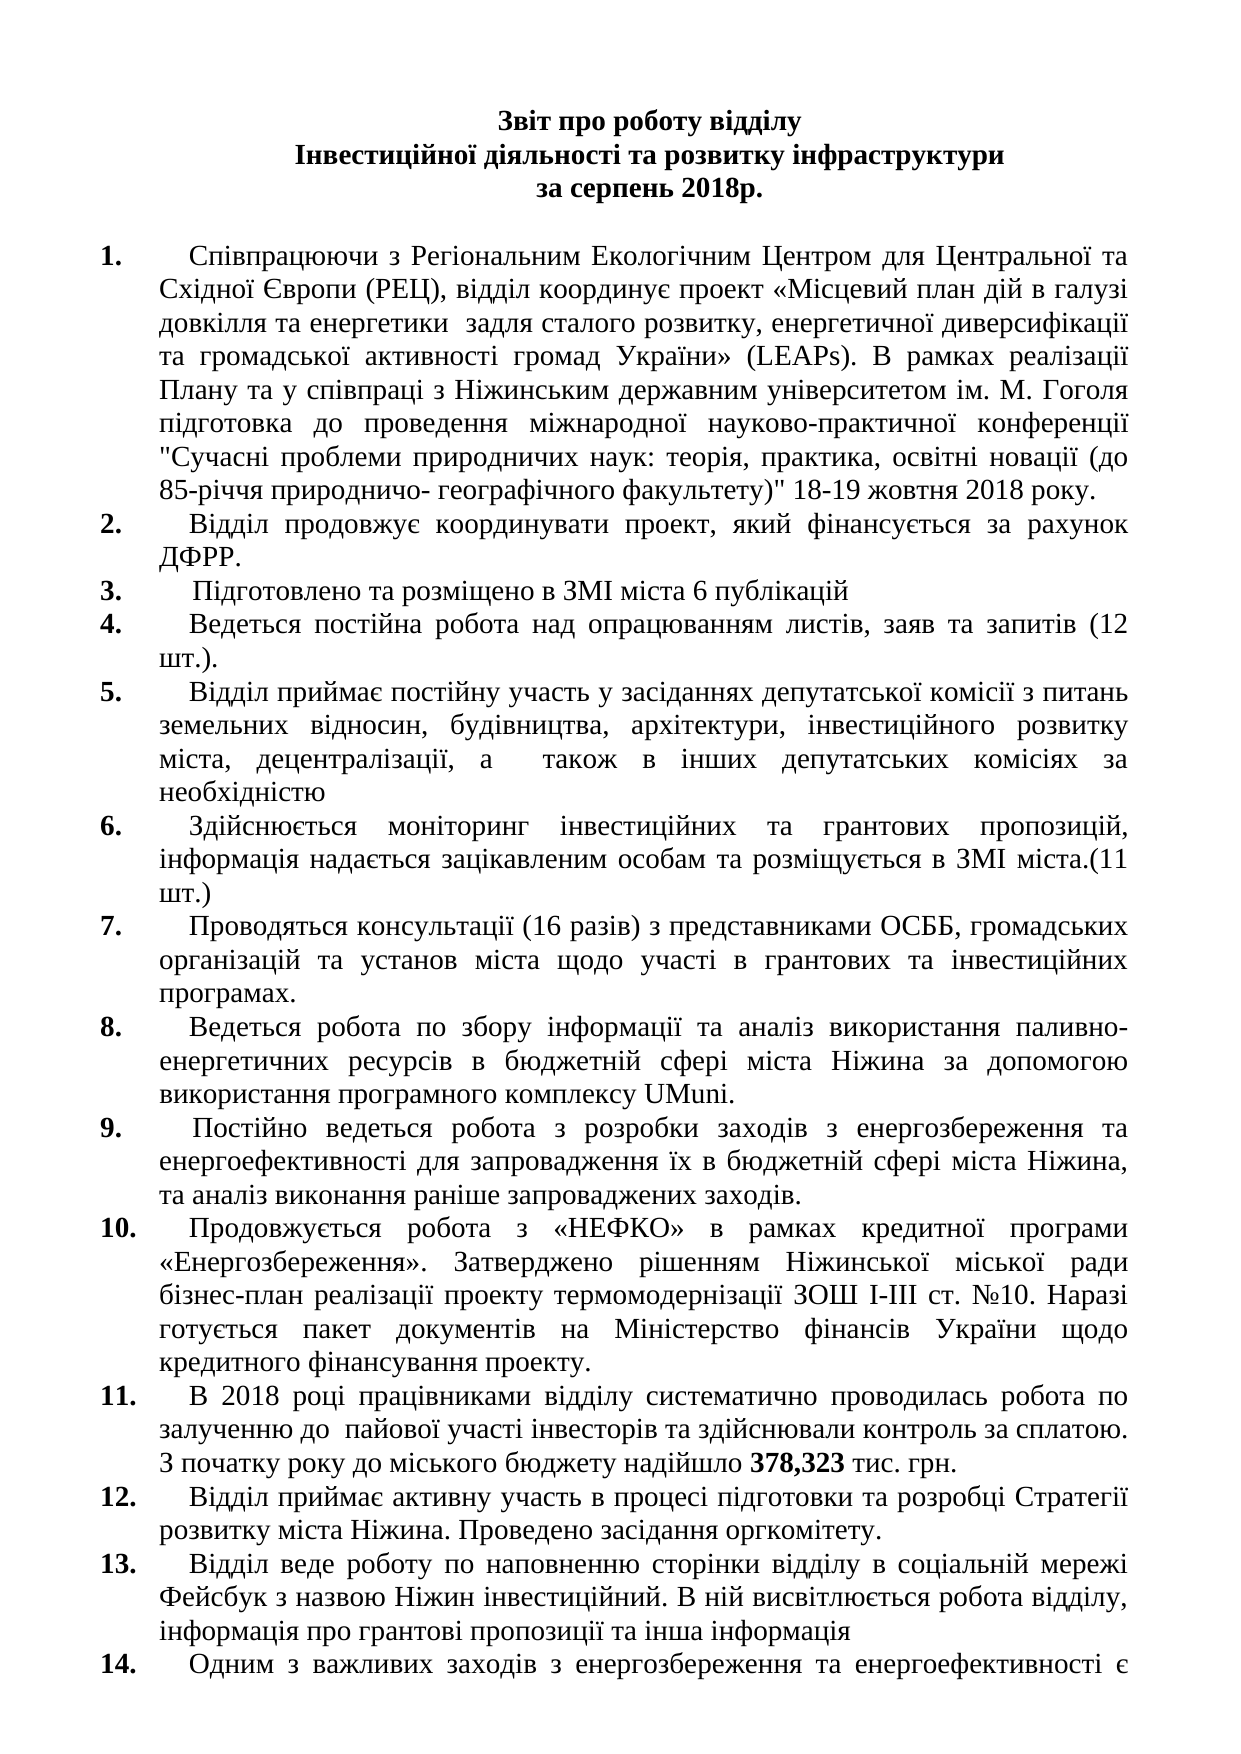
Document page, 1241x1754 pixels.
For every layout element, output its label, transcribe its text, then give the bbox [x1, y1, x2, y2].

text за серпень 2018р. [148, 171, 1152, 204]
table_cell Здійснюється моніторинг інвестиційних та грантових пропозицій, інформація надається зацікавленим особам та розміщується в ЗМІ міста.(11 шт.) [148, 808, 1140, 908]
table_cell 7. [89, 909, 148, 1009]
table_cell 8. [89, 1009, 148, 1110]
table_cell В 2018 році працівниками відділу систематично проводилась робота по залученню до пайової участі інвесторів та здійснювали контроль за сплатою. З початку року до міського бюджету надійшло 378,323 тис. грн. [148, 1378, 1140, 1479]
table_cell 10. [89, 1210, 148, 1378]
table_cell Підготовлено та розміщено в ЗМІ міста 6 публікацій [148, 573, 1140, 607]
table_cell Продовжується робота з «НЕФКО» в рамках кредитної програми «Енергозбереження». Затверджено рішенням Ніжинської міської ради бізнес-план реалізації проекту термомодернізації ЗОШ I-III ст. №10. Наразі готується пакет документів на Міністерство фінансів України щодо кредитного фінансування проекту. [148, 1210, 1140, 1378]
table_cell 11. [89, 1378, 148, 1479]
table_cell 14. [89, 1646, 148, 1680]
text Звіт про роботу відділу [148, 103, 1152, 137]
table_cell 5. [89, 674, 148, 808]
table_cell 3. [89, 573, 148, 607]
table_cell Ведеться робота по збору інформації та аналіз використання паливно-енергетичних ресурсів в бюджетній сфері міста Ніжина за допомогою використання програмного комплексу UMuni. [148, 1009, 1140, 1110]
table_cell 6. [89, 808, 148, 908]
table_cell Проводяться консультації (16 разів) з представниками ОСББ, громадських організацій та установ міста щодо участі в грантових та інвестиційних програмах. [148, 909, 1140, 1009]
table_cell Ведеться постійна робота над опрацюванням листів, заяв та запитів (12 шт.). [148, 607, 1140, 674]
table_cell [148, 1646, 1140, 1680]
table_cell Відділ веде роботу по наповненню сторінки відділу в соціальній мережі Фейсбук з назвою Ніжин інвестиційний. В ній висвітлюється робота відділу, інформація про грантові пропозиції та інша інформація [148, 1546, 1140, 1646]
table_cell Відділ приймає активну участь в процесі підготовки та розробці Стратегії розвитку міста Ніжина. Проведено засідання оргкомітету. [148, 1479, 1140, 1546]
text Інвестиційної діяльності та розвитку інфраструктури [148, 137, 1152, 171]
table_header Співпрацюючи з Регіональним Екологічним Центром для Центральної та Східної Європи (РЕЦ), відділ координує проект «Місцевий план дій в галузі довкілля та енергетики задля сталого розвитку, енергетичної диверсифікації та громадської активності громад України» (LEAPs). В рамках реалізації Плану та у співпраці з Ніжинським державним університетом ім. М. Гоголя підготовка до проведення міжнародної науково-практичної конференції "Сучасні проблеми природничих наук: теорія, практика, освітні новації (до 85-річчя природничо- географічного факультету)" 18-19 жовтня 2018 року. [148, 238, 1140, 506]
table_header 1. [89, 238, 148, 506]
table_cell Відділ продовжує координувати проект, який фінансується за рахунок ДФРР. [148, 506, 1140, 573]
table_cell 2. [89, 506, 148, 573]
table_cell Постійно ведеться робота з розробки заходів з енергозбереження та енергоефективності для запровадження їх в бюджетній сфері міста Ніжина, та аналіз виконання раніше запроваджених заходів. [148, 1110, 1140, 1210]
table_cell Відділ приймає постійну участь у засіданнях депутатської комісії з питань земельних відносин, будівництва, архітектури, інвестиційного розвитку міста, децентралізації, а також в інших депутатських комісіях за необхідністю [148, 674, 1140, 808]
table_cell 9. [89, 1110, 148, 1210]
table_cell 4. [89, 607, 148, 674]
table_cell 13. [89, 1546, 148, 1646]
table_cell 12. [89, 1479, 148, 1546]
